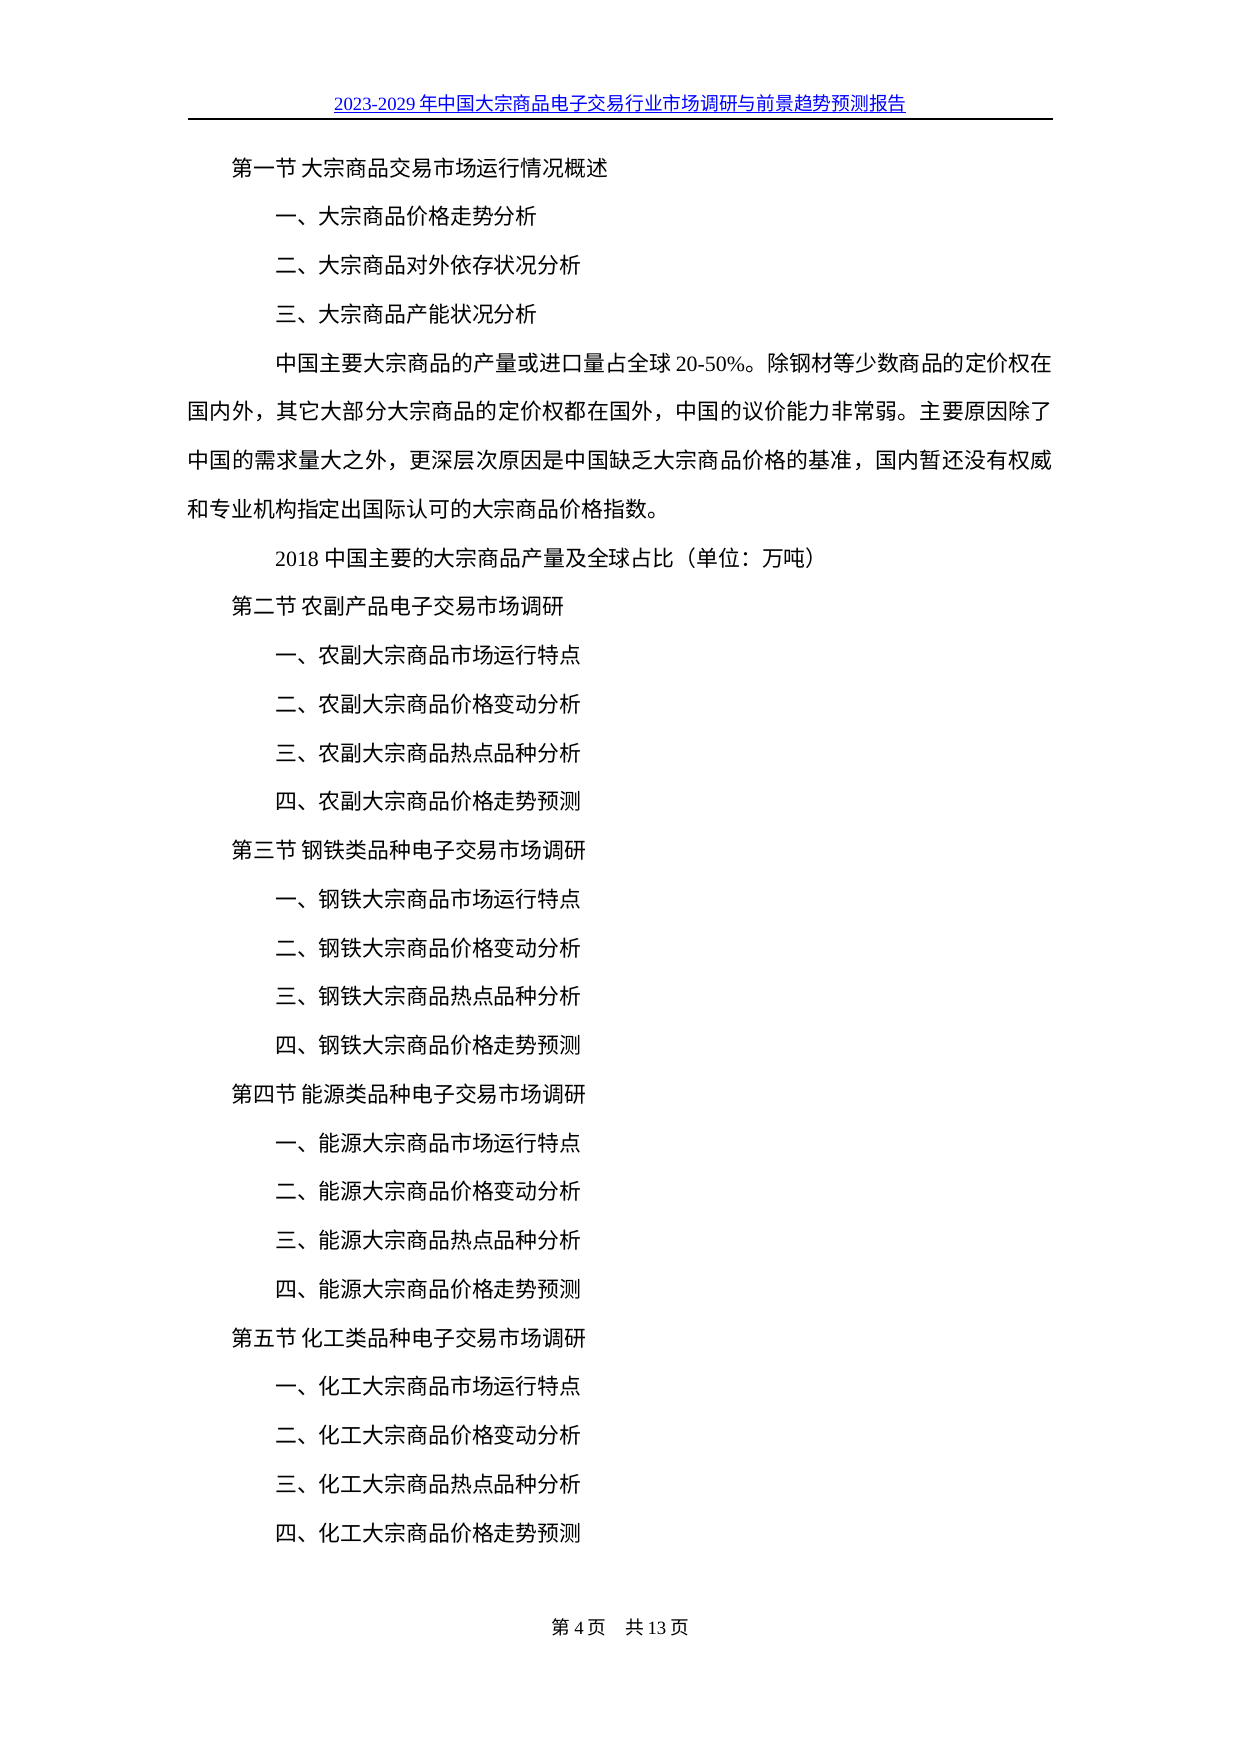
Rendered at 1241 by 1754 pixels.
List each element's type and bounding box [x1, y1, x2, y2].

text [187, 150, 1053, 1548]
